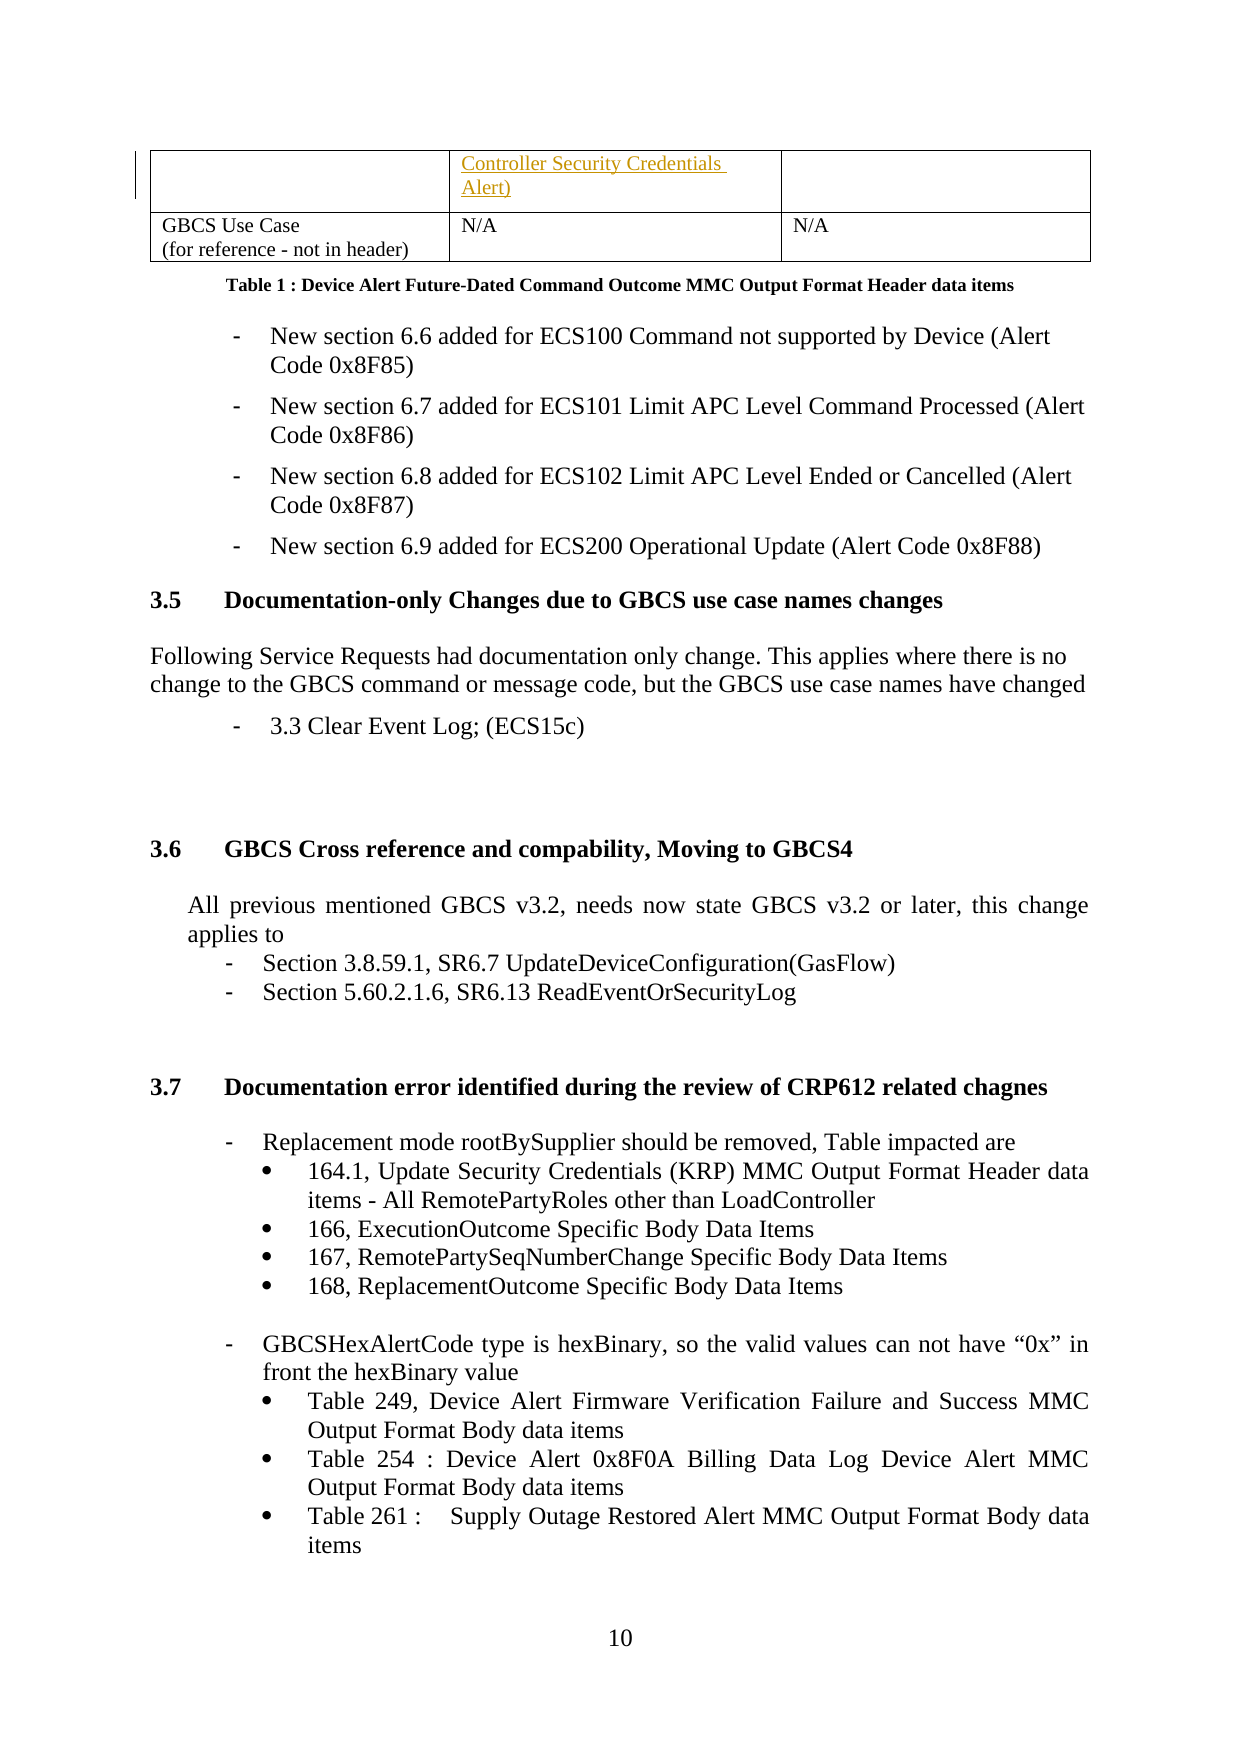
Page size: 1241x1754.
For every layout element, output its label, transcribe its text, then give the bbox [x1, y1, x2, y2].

list Section 3.8.59.1, SR6.7 UpdateDeviceConfiguration(GasFlow) [225, 948, 1090, 977]
list Table 249, Device Alert Firmware Verification Failure and Success MMC Output Format Body data items [262, 1386, 1090, 1444]
subtitle Documentation error identified during the review of CRP612 related chagnes [150, 1072, 1090, 1100]
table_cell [151, 151, 449, 212]
table_cell N/A [782, 213, 1090, 261]
list New section 6.6 added for ECS100 Command not supported by Device (Alert Code 0x8F85) [232, 321, 1090, 378]
list New section 6.7 added for ECS101 Limit APC Level Command Processed (Alert Code 0x8F86) [232, 391, 1090, 449]
list Section 5.60.2.1.6, SR6.13 ReadEventOrSecurityLog [225, 977, 1090, 1005]
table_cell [450, 151, 781, 212]
subtitle Documentation-only Changes due to GBCS use case names changes [150, 585, 1090, 614]
list GBCSHexAlertCode type is hexBinary, so the valid values can not have “0x” in front the hexBinary value [225, 1329, 1090, 1386]
text All previous mentioned GBCS v3.2, needs now state GBCS v3.2 or later, this change applies to [187, 890, 1090, 948]
list New section 6.8 added for ECS102 Limit APC Level Ended or Cancelled (Alert Code 0x8F87) [232, 461, 1090, 519]
list Table 254 : Device Alert 0x8F0A Billing Data Log Device Alert MMC Output Format Body data items [262, 1444, 1090, 1501]
list 164.1, Update Security Credentials (KRP) MMC Output Format Header data items - All RemotePartyRoles other than LoadController [262, 1156, 1090, 1214]
list Replacement mode rootBySupplier should be removed, Table impacted are [225, 1127, 1090, 1156]
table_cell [782, 151, 1090, 212]
list Table 261 : Supply Outage Restored Alert MMC Output Format Body data items [262, 1501, 1090, 1559]
table_cell GBCS Use Case (for reference - not in header) [151, 213, 449, 261]
text Following Service Requests had documentation only change. This applies where there is no change to the GBCS command or message code, but the GBCS use case names have changed [150, 641, 1090, 698]
table_cell N/A [450, 213, 781, 261]
list 166, ExecutionOutcome Specific Body Data Items [262, 1214, 1090, 1242]
subtitle GBCS Cross reference and compability, Moving to GBCS4 [150, 834, 1090, 863]
list 167, RemotePartySeqNumberChange Specific Body Data Items [262, 1242, 1090, 1271]
list New section 6.9 added for ECS200 Operational Update (Alert Code 0x8F88) [232, 531, 1090, 560]
list 168, ReplacementOutcome Specific Body Data Items [262, 1271, 1090, 1300]
list 3.3 Clear Event Log; (ECS15c) [232, 711, 1090, 739]
